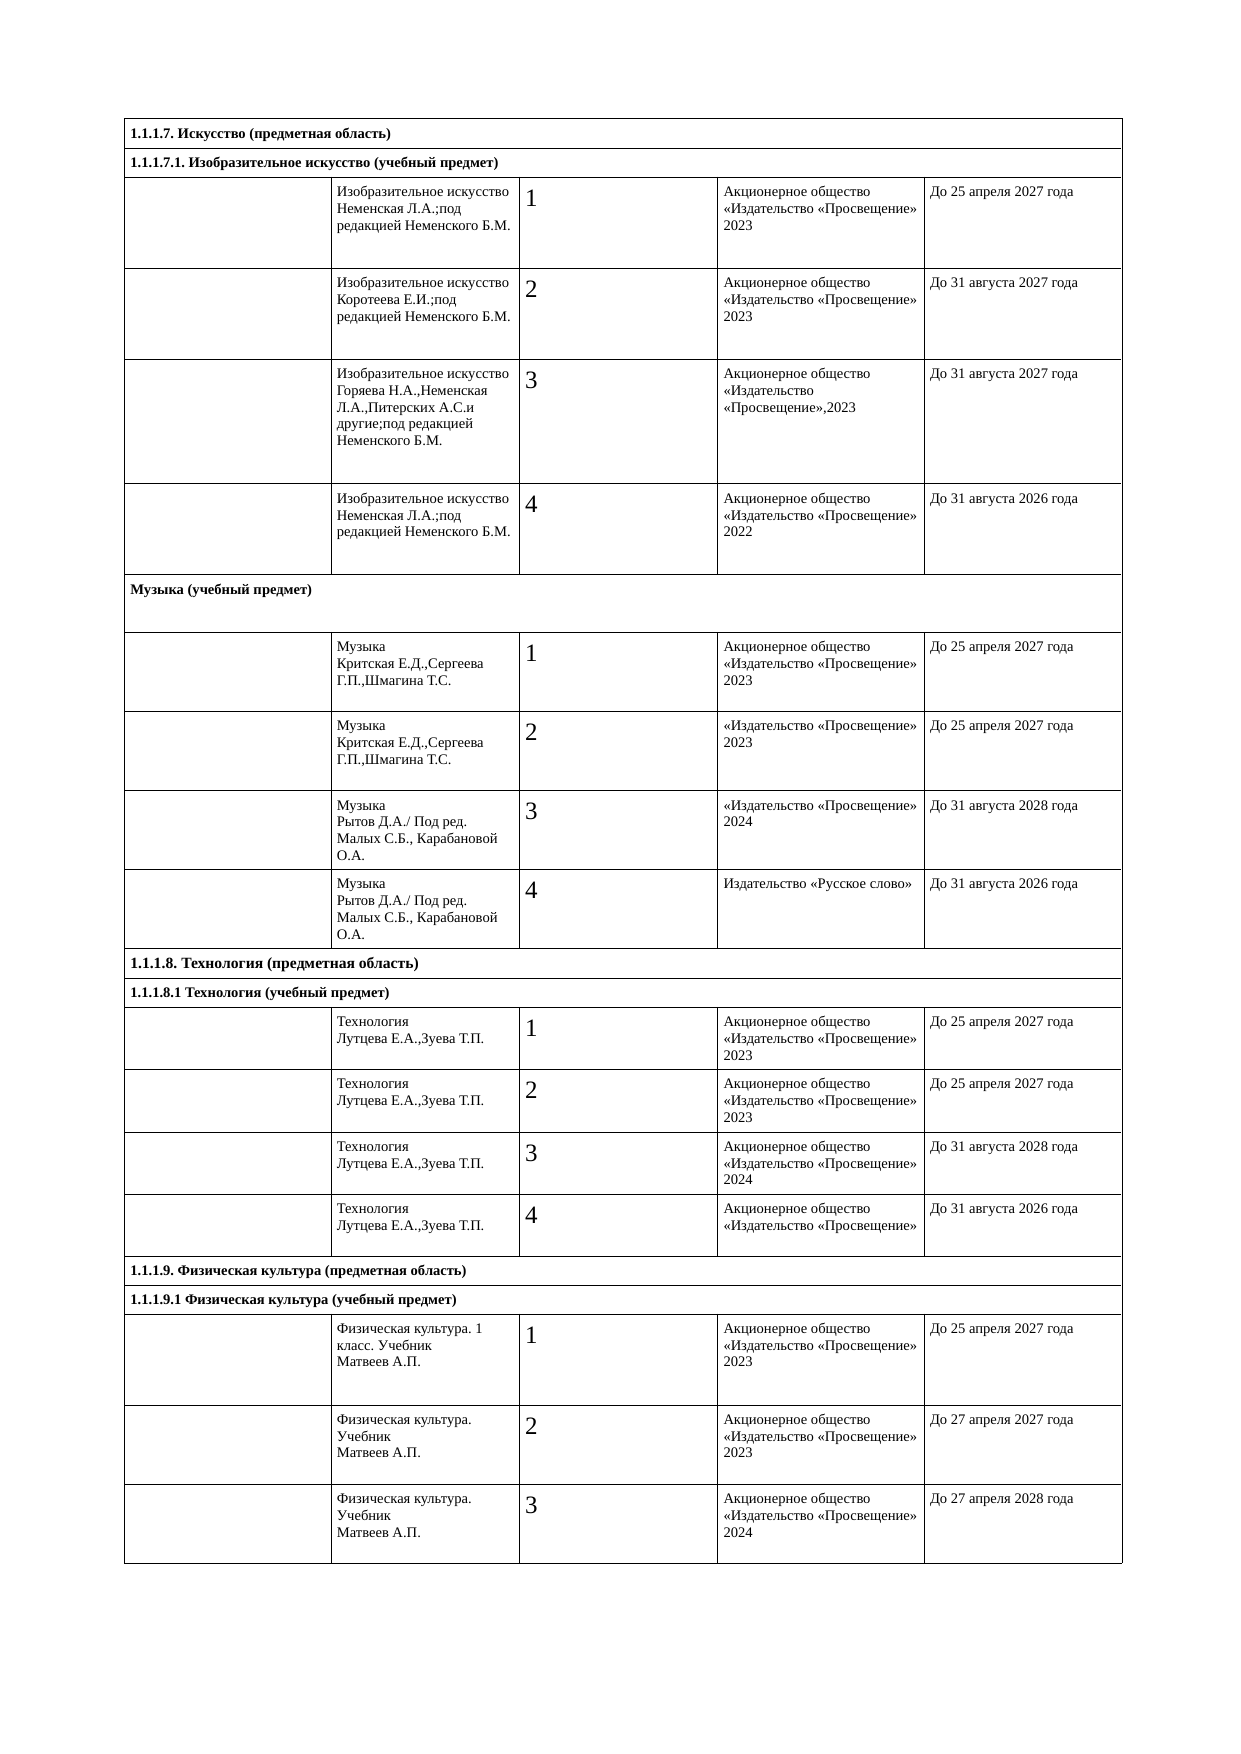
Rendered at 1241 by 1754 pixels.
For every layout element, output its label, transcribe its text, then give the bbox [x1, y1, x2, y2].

table_cell 3 [520, 360, 717, 483]
table_cell 2 [520, 1070, 717, 1131]
table_cell Издательство «Русское слово» [718, 870, 924, 948]
table_cell До 25 апреля 2027 года [925, 177, 1122, 268]
table_cell До 25 апреля 2027 года [925, 1069, 1122, 1131]
table_cell [125, 1406, 331, 1483]
table_cell До 31 августа 2027 года [925, 359, 1122, 483]
table_cell Музыка Рытов Д.А./ Под ред. Малых С.Б., Карабановой О.А. [332, 870, 519, 948]
table_cell Технология Лутцева Е.А.,Зуева Т.П. [332, 1133, 519, 1194]
table_cell [125, 1008, 331, 1069]
table_cell 3 [520, 1485, 717, 1563]
table_cell Акционерное общество «Издательство «Просвещение» 2023 [718, 1008, 924, 1069]
table_cell До 31 августа 2026 года [925, 483, 1122, 574]
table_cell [718, 1406, 924, 1483]
table_cell [125, 1195, 331, 1256]
table_cell До 31 августа 2028 года [925, 1131, 1122, 1194]
table_cell Акционерное общество «Издательство «Просвещение» 2022 [718, 484, 924, 574]
table_cell Акционерное общество «Издательство «Просвещение» [718, 1195, 924, 1256]
table_cell «Издательство «Просвещение» 2024 [718, 791, 924, 869]
table_cell До 25 апреля 2027 года [925, 1007, 1122, 1069]
table_cell [125, 484, 331, 574]
table_cell [125, 1485, 331, 1563]
table_cell [125, 791, 331, 869]
table_cell 2 [520, 269, 717, 359]
table_cell 1 [520, 1008, 717, 1069]
table_cell 1.1.1.9. Физическая культура (предметная область) [125, 1256, 1122, 1285]
table_cell До 31 августа 2028 года [925, 790, 1122, 869]
table_cell Акционерное общество «Издательство «Просвещение» 2023 [718, 269, 924, 359]
table_cell Акционерное общество «Издательство «Просвещение» 2023 [718, 633, 924, 711]
table_cell [125, 712, 331, 790]
table_cell 1 [520, 633, 717, 711]
table_cell Физическая культура. Учебник Матвеев А.П. [332, 1485, 519, 1563]
table_cell До 31 августа 2027 года [925, 268, 1122, 359]
table_cell До 31 августа 2026 года [925, 1194, 1122, 1256]
table_cell [125, 178, 331, 268]
table_cell Физическая культура. Учебник Матвеев А.П. [332, 1406, 519, 1483]
table_cell [125, 360, 331, 483]
table_cell 1.1.1.7.1. Изобразительное искусство (учебный предмет) [125, 148, 1122, 177]
table_cell Технология Лутцева Е.А.,Зуева Т.П. [332, 1195, 519, 1256]
table_cell Изобразительное искусство Неменская Л.А.;под редакцией Неменского Б.М. [332, 178, 519, 268]
table_cell 3 [520, 791, 717, 869]
table_cell 4 [520, 1195, 717, 1256]
table_cell Изобразительное искусство Неменская Л.А.;под редакцией Неменского Б.М. [332, 484, 519, 574]
table_cell 4 [520, 870, 717, 948]
table_cell Технология Лутцева Е.А.,Зуева Т.П. [332, 1070, 519, 1131]
table_cell Акционерное общество «Издательство «Просвещение»,2023 [718, 360, 924, 483]
table_cell 3 [520, 1133, 717, 1194]
table_cell [125, 269, 331, 359]
table_cell До 27 апреля 2028 года [925, 1484, 1122, 1563]
table_cell 1 [520, 178, 717, 268]
table_cell 1.1.1.9.1 Физическая культура (учебный предмет) [125, 1285, 1122, 1313]
table_cell Акционерное общество «Издательство «Просвещение» 2023 [718, 178, 924, 268]
table_cell 1 [520, 1315, 717, 1404]
table_cell 1.1.1.7. Искусство (предметная область) [125, 119, 1122, 147]
table_cell Изобразительное искусство Коротеева Е.И.;под редакцией Неменского Б.М. [332, 269, 519, 359]
table_cell До 25 апреля 2027 года [925, 711, 1122, 790]
table_cell 1.1.1.8.1 Технология (учебный предмет) [125, 978, 1122, 1007]
table_cell Акционерное общество «Издательство «Просвещение» 2024 [718, 1133, 924, 1194]
table_cell До 25 апреля 2027 года [925, 1314, 1122, 1404]
table_cell Изобразительное искусство Горяева Н.А.,Неменская Л.А.,Питерских А.С.и другие;под редакцией Неменского Б.М. [332, 360, 519, 483]
table_cell Физическая культура. 1 класс. Учебник Матвеев А.П. [332, 1315, 519, 1404]
table_cell До 31 августа 2026 года [925, 869, 1122, 948]
table_cell [125, 1070, 331, 1131]
table_cell [125, 1133, 331, 1194]
table_cell 1.1.1.8. Технология (предметная область) [125, 948, 1122, 978]
table_cell Музыка (учебный предмет) [125, 574, 1122, 632]
table_cell Акционерное общество «Издательство «Просвещение» 2024 [718, 1485, 924, 1563]
table_cell Музыка Критская Е.Д.,Сергеева Г.П.,Шмагина Т.С. [332, 712, 519, 790]
table_cell Музыка Критская Е.Д.,Сергеева Г.П.,Шмагина Т.С. [332, 633, 519, 711]
table_cell [125, 870, 331, 948]
table_cell До 25 апреля 2027 года [925, 632, 1122, 711]
table_cell До 27 апреля 2027 года [925, 1405, 1122, 1483]
table_cell Акционерное общество «Издательство «Просвещение» 2023 [718, 1070, 924, 1131]
table_cell Акционерное общество «Издательство «Просвещение» 2023 [718, 1315, 924, 1404]
table_cell 2 [520, 1406, 717, 1483]
table_cell Музыка Рытов Д.А./ Под ред. Малых С.Б., Карабановой О.А. [332, 791, 519, 869]
table_cell «Издательство «Просвещение» 2023 [718, 712, 924, 790]
table_cell [125, 633, 331, 711]
table_cell 4 [520, 484, 717, 574]
table_cell [125, 1315, 331, 1404]
table_cell 2 [520, 712, 717, 790]
table_cell Технология Лутцева Е.А.,Зуева Т.П. [332, 1008, 519, 1069]
